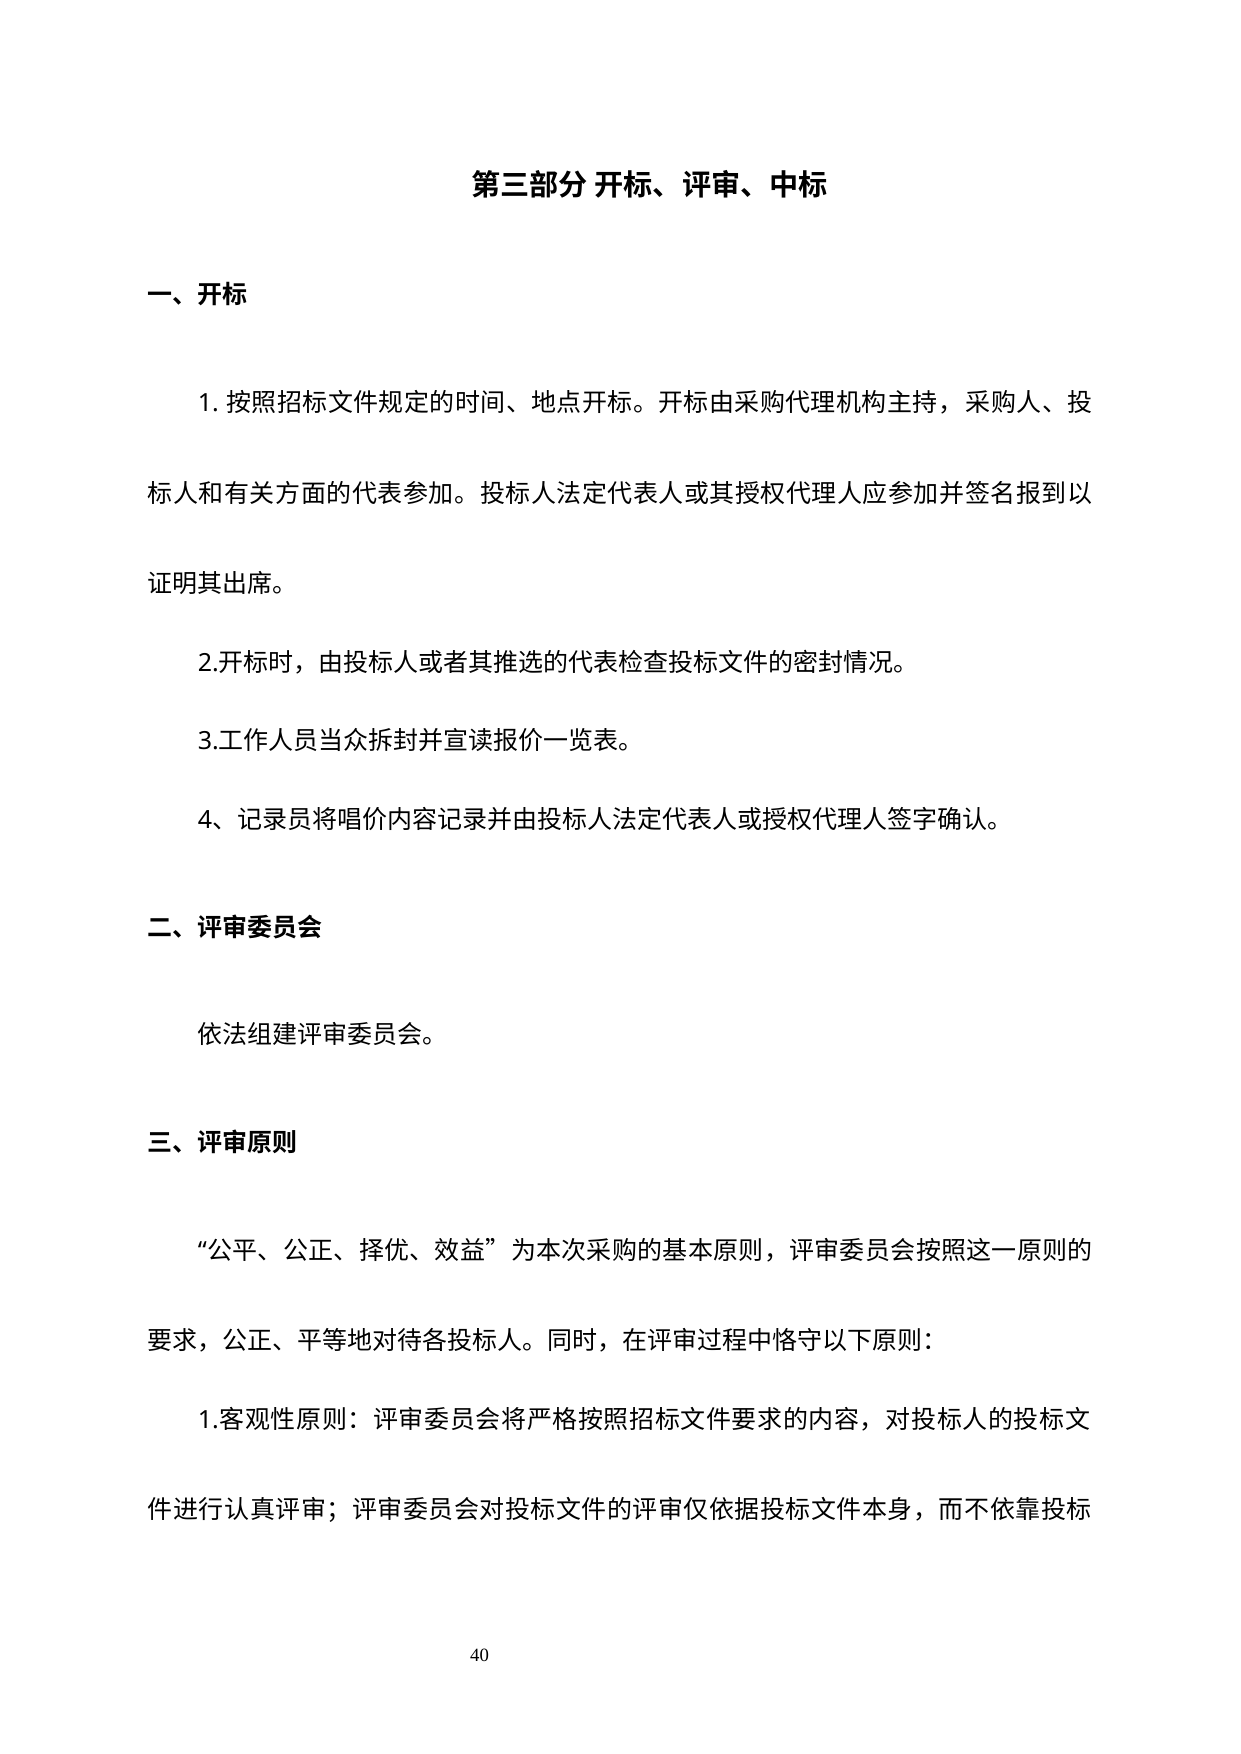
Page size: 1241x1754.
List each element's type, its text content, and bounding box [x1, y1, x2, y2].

subtitle 三、评审原则 [148, 1110, 1092, 1171]
text 1. 按照招标文件规定的时间、地点开标。开标由采购代理机构主持，采购人、投标人和有关方面的代表参加。投标人法定代表人或其授权代理人应参加并签名报到以证明其出席。 [148, 370, 1092, 612]
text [148, 1387, 1092, 1538]
subtitle 一、开标 [148, 263, 1092, 323]
subtitle 第三部分 开标、评审、中标 [148, 152, 1092, 212]
text 依法组建评审委员会。 [148, 1003, 1092, 1063]
subtitle 二、评审委员会 [148, 895, 1092, 955]
text 3.工作人员当众拆封并宣读报价一览表。 [148, 709, 1092, 769]
text 4、记录员将唱价内容记录并由投标人法定代表人或授权代理人签字确认。 [148, 787, 1092, 848]
text “公平、公正、择优、效益”为本次采购的基本原则，评审委员会按照这一原则的要求，公正、平等地对待各投标人。同时，在评审过程中恪守以下原则： [148, 1218, 1092, 1369]
text 2.开标时，由投标人或者其推选的代表检查投标文件的密封情况。 [148, 630, 1092, 691]
